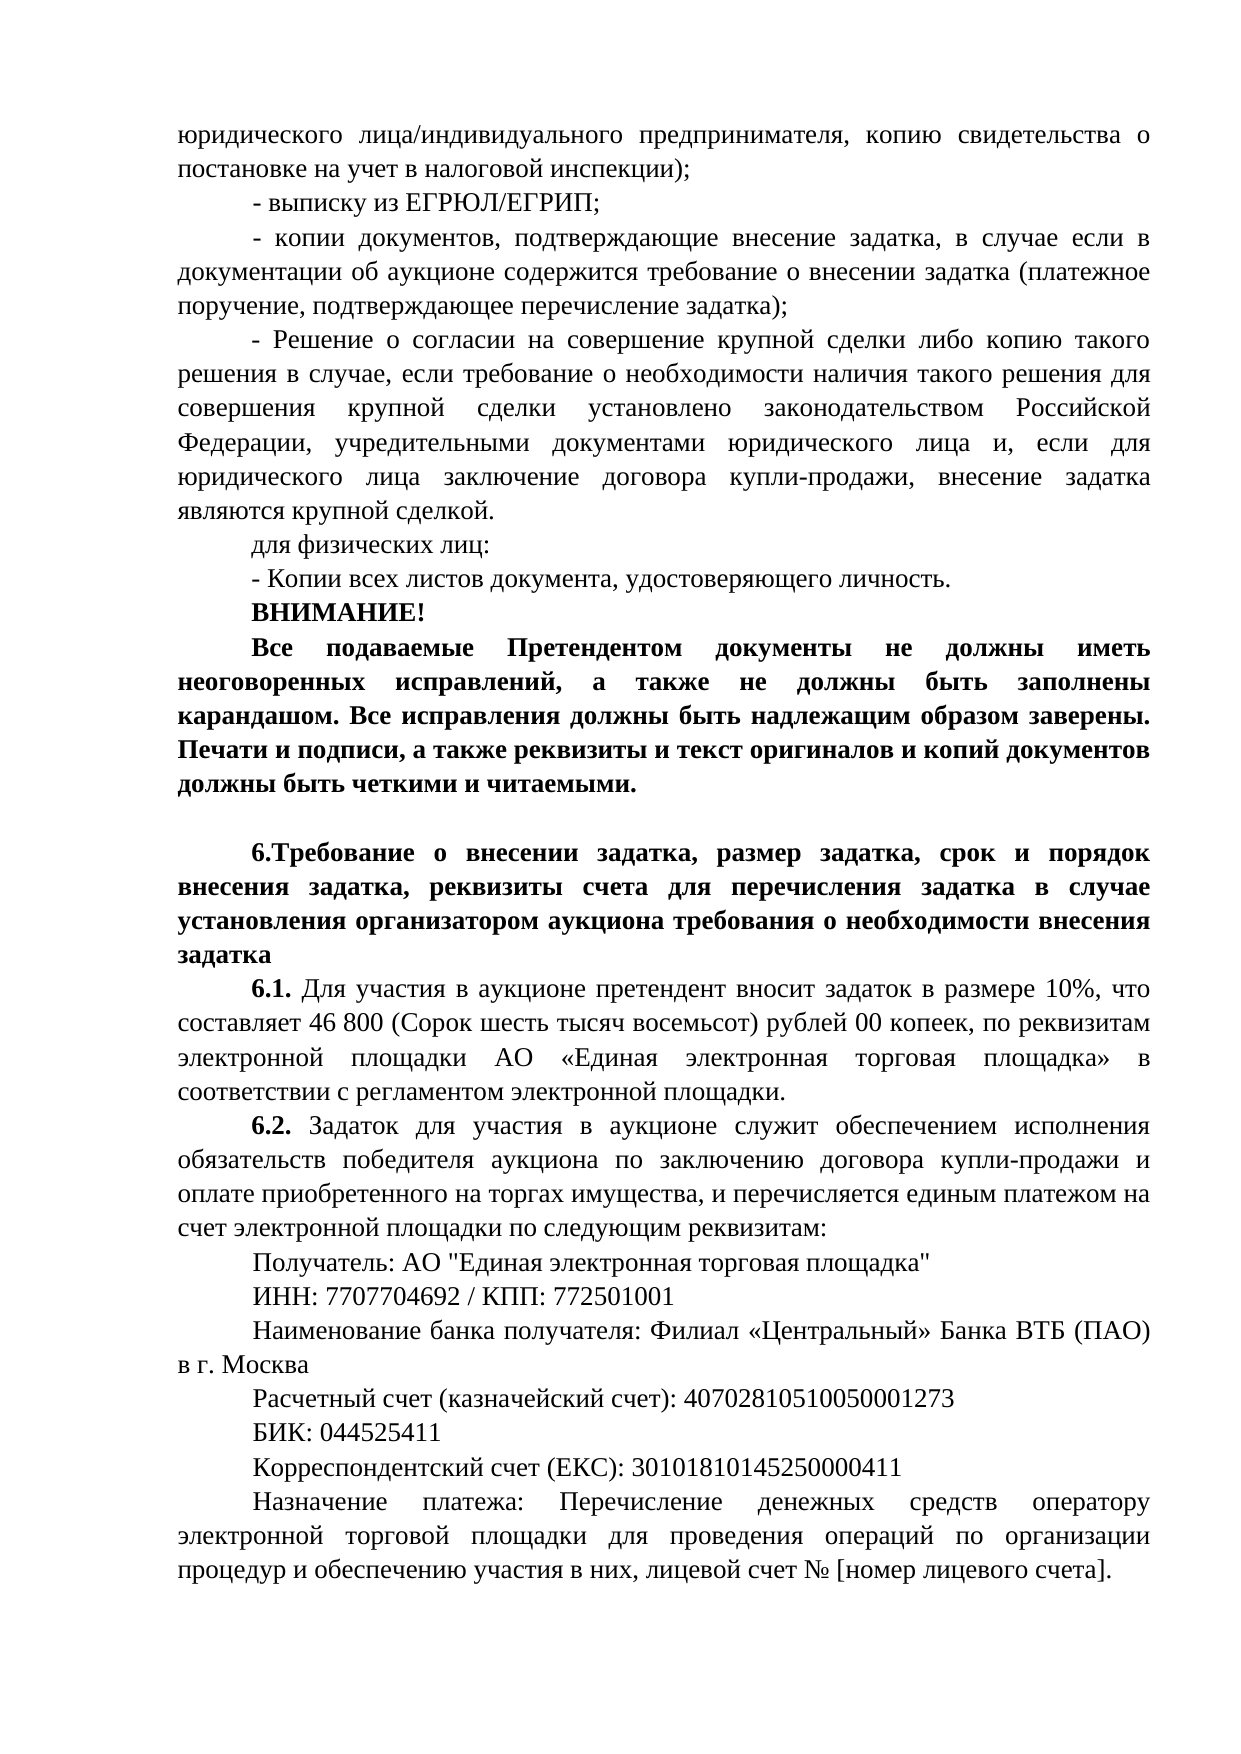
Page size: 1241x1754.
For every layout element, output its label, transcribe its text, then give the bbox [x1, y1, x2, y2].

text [177, 118, 1152, 183]
text Назначение платежа: Перечисление денежных средств оператору электронной торговой площадки для проведения операций по организации процедур и обеспечению участия в них, лицевой счет № [номер лицевого счета]. [177, 1485, 1152, 1584]
text Корреспондентский счет (ЕКС): 30101810145250000411 [177, 1451, 1152, 1482]
text - копии документов, подтверждающие внесение задатка, в случае если в документации об аукционе содержится требование о внесении задатка (платежное поручение, подтверждающее перечисление задатка); [177, 221, 1152, 320]
text Расчетный счет (казначейский счет): 40702810510050001273 [177, 1382, 1152, 1413]
text 6.1. Для участия в аукционе претендент вносит задаток в размере 10%, что составляет 46 800 (Сорок шесть тысяч восемьсот) рублей 00 копеек, по реквизитам электронной площадки АО «Единая электронная торговая площадка» в соответствии с регламентом электронной площадки. [177, 972, 1152, 1106]
text Получатель: АО "Единая электронная торговая площадка" [177, 1246, 1152, 1277]
text 6.2. Задаток для участия в аукционе служит обеспечением исполнения обязательств победителя аукциона по заключению договора купли-продажи и оплате приобретенного на торгах имущества, и перечисляется единым платежом на счет электронной площадки по следующим реквизитам: [177, 1109, 1152, 1243]
text Наименование банка получателя: Филиал «Центральный» Банка ВТБ (ПАО) в г. Москва [177, 1314, 1152, 1379]
text Все подаваемые Претендентом документы не должны иметь неоговоренных исправлений, а также не должны быть заполнены карандашом. Все исправления должны быть надлежащим образом заверены. Печати и подписи, а также реквизиты и текст оригиналов и копий документов должны быть четкими и читаемыми. [177, 631, 1152, 798]
text - Решение о согласии на совершение крупной сделки либо копию такого решения в случае, если требование о необходимости наличия такого решения для совершения крупной сделки установлено законодательством Российской Федерации, учредительными документами юридического лица и, если для юридического лица заключение договора купли-продажи, внесение задатка являются крупной сделкой. [177, 323, 1152, 525]
text ВНИМАНИЕ! [177, 596, 1152, 628]
text для физических лиц: [177, 528, 1152, 559]
text - выписку из ЕГРЮЛ/ЕГРИП; [177, 186, 1152, 218]
text ИНН: 7707704692 / КПП: 772501001 [177, 1280, 1152, 1311]
text - Копии всех листов документа, удостоверяющего личность. [177, 562, 1152, 593]
text БИК: 044525411 [177, 1416, 1152, 1448]
text 6.Требование о внесении задатка, размер задатка, срок и порядок внесения задатка, реквизиты счета для перечисления задатка в случае установления организатором аукциона требования о необходимости внесения задатка [177, 836, 1152, 969]
